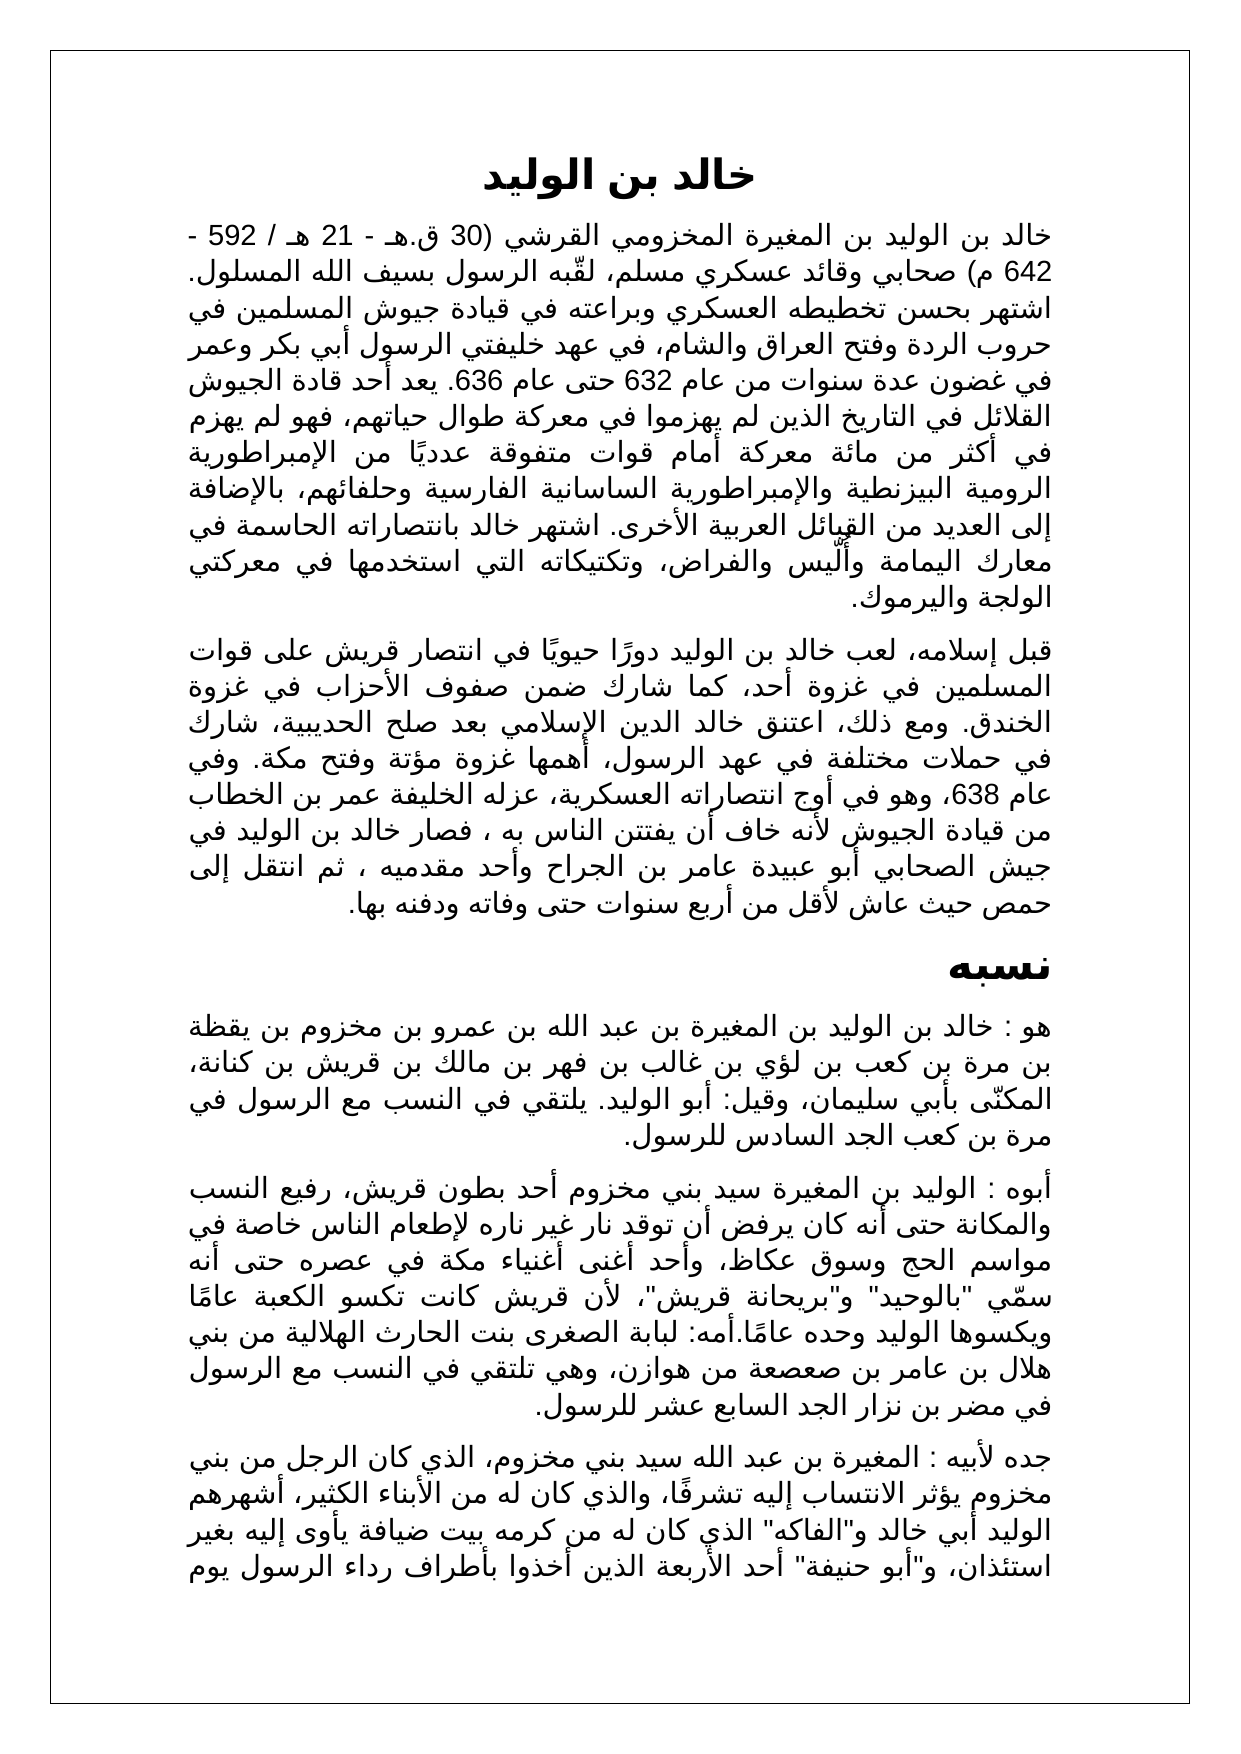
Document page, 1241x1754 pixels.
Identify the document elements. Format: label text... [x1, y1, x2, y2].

text خالد بن الوليد بن المغيرة المخزومي القرشي (30 ق.هـ - 21 هـ / 592 - 642 م) صحابي وقائد عسكري مسلم، لقّبه الرسول بسيف الله المسلول. اشتهر بحسن تخطيطه العسكري وبراعته في قيادة جيوش المسلمين في حروب الردة وفتح العراق والشام، في عهد خليفتي الرسول أبي بكر وعمر في غضون عدة سنوات من عام 632 حتى عام 636. يعد أحد قادة الجيوش القلائل في التاريخ الذين لم يهزموا في معركة طوال حياتهم، فهو لم يهزم في أكثر من مائة معركة أمام قوات متفوقة عدديًا من الإمبراطورية الرومية البيزنطية والإمبراطورية الساسانية الفارسية وحلفائهم، بالإضافة إلى العديد من القبائل العربية الأخرى. اشتهر خالد بانتصاراته الحاسمة في معارك اليمامة وأُلّيس والفراض، وتكتيكاته التي استخدمها في معركتي الولجة واليرموك. [187, 218, 1053, 613]
text خالد بن الوليد [187, 150, 1053, 198]
text نسبه [187, 938, 1053, 989]
text قبل إسلامه، لعب خالد بن الوليد دورًا حيويًا في انتصار قريش على قوات المسلمين في غزوة أحد، كما شارك ضمن صفوف الأحزاب في غزوة الخندق. ومع ذلك، اعتنق خالد الدين الإسلامي بعد صلح الحديبية، شارك في حملات مختلفة في عهد الرسول، أهمها غزوة مؤتة وفتح مكة. وفي عام 638، وهو في أوج انتصاراته العسكرية، عزله الخليفة عمر بن الخطاب من قيادة الجيوش لأنه خاف أن يفتتن الناس به ، فصار خالد بن الوليد في جيش الصحابي أبو عبيدة عامر بن الجراح وأحد مقدميه ، ثم انتقل إلى حمص حيث عاش لأقل من أربع سنوات حتى وفاته ودفنه بها. [187, 633, 1053, 919]
text أبوه : الوليد بن المغيرة سيد بني مخزوم أحد بطون قريش، رفيع النسب والمكانة حتى أنه كان يرفض أن توقد نار غير ناره لإطعام الناس خاصة في مواسم الحج وسوق عكاظ، وأحد أغنى أغنياء مكة في عصره حتى أنه سمّي "بالوحيد" و"بريحانة قريش"، لأن قريش كانت تكسو الكعبة عامًا ويكسوها الوليد وحده عامًا.أمه: لبابة الصغرى بنت الحارث الهلالية من بني هلال بن عامر بن صعصعة من هوازن، وهي تلتقي في النسب مع الرسول في مضر بن نزار الجد السابع عشر للرسول. [187, 1171, 1053, 1421]
text هو : خالد بن الوليد بن المغيرة بن عبد الله بن عمرو بن مخزوم بن يقظة بن مرة بن كعب بن لؤي بن غالب بن فهر بن مالك بن قريش بن كنانة، المكنّى بأبي سليمان، وقيل: أبو الوليد. يلتقي في النسب مع الرسول في مرة بن كعب الجد السادس للرسول. [187, 1009, 1053, 1151]
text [187, 1440, 1053, 1582]
